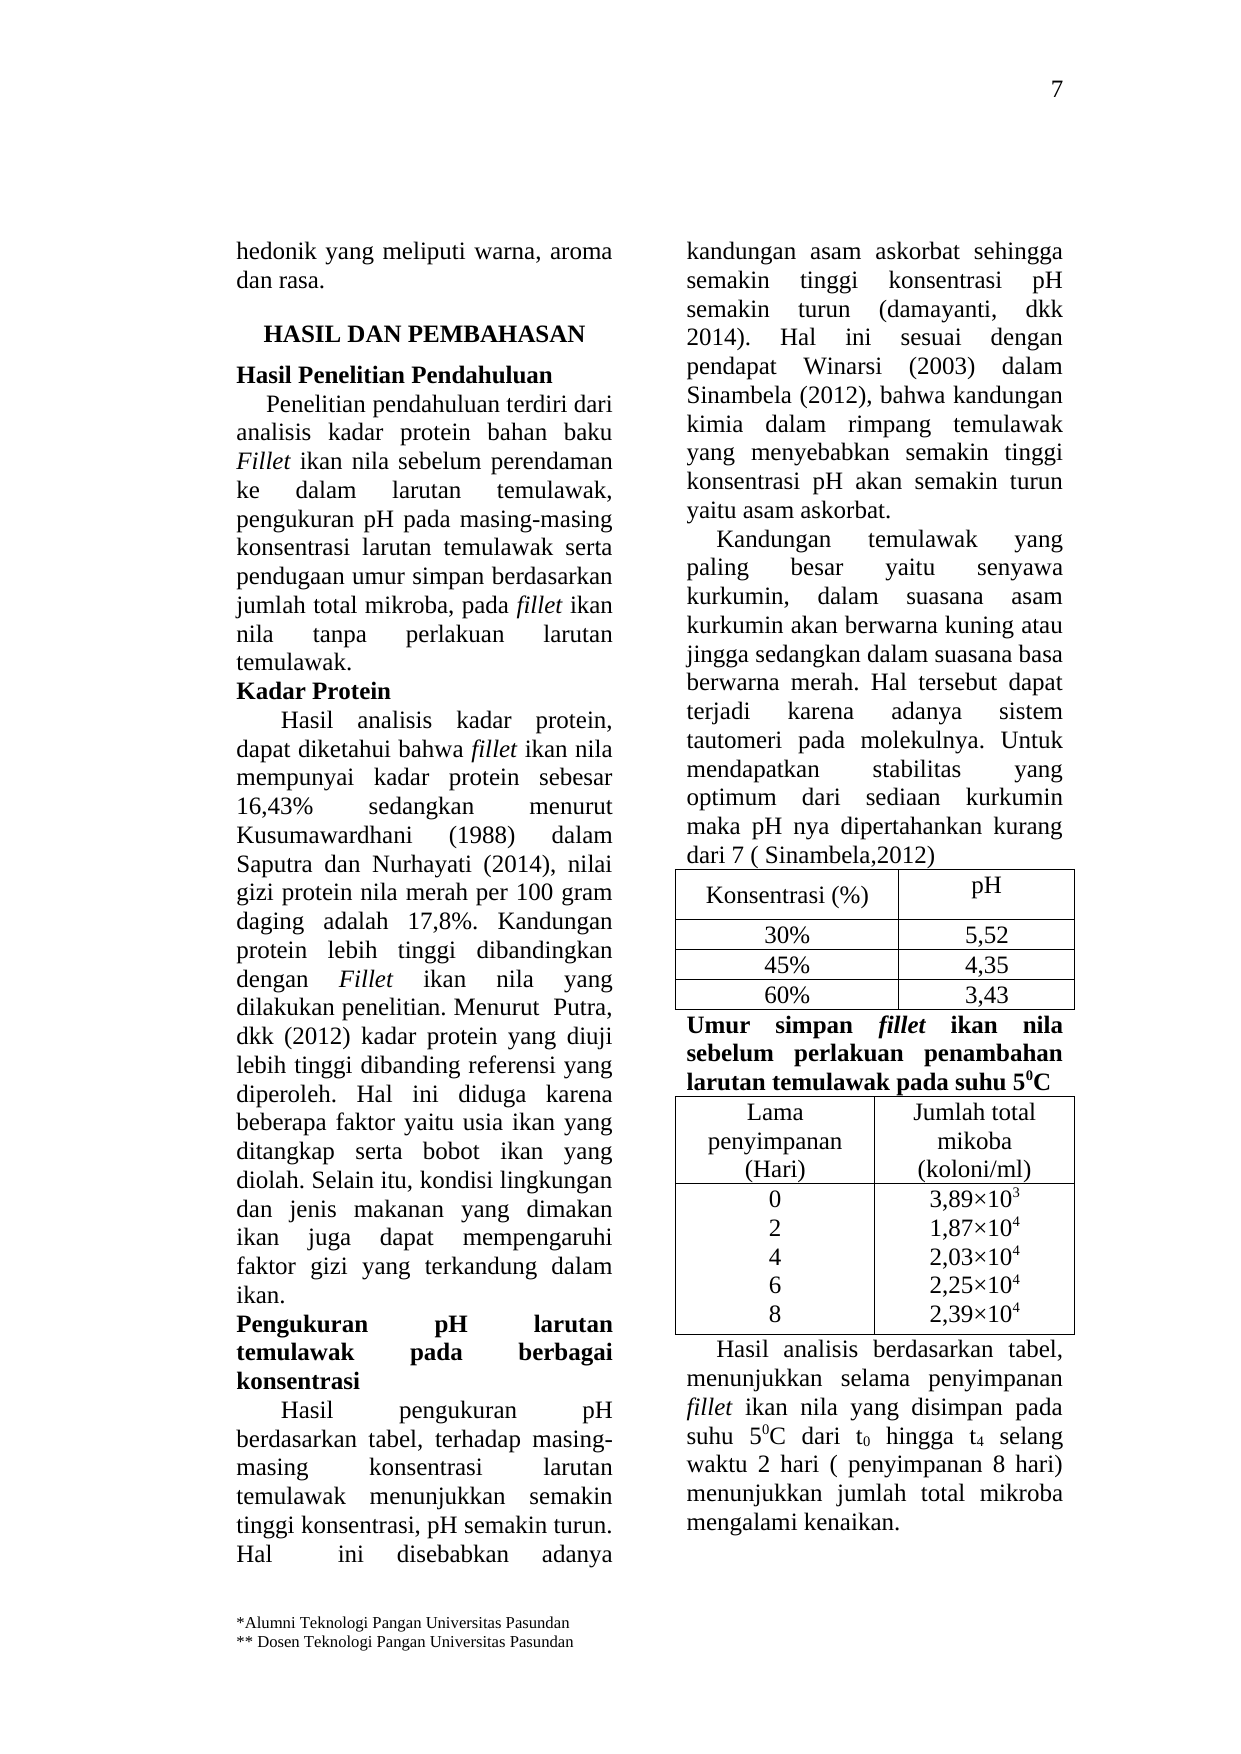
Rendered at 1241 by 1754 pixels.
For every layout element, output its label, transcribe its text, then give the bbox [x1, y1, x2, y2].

text Hasil pengukuran pH berdasarkan tabel, terhadap masing-masing konsentrasi larutan temulawak menunjukkan semakin tinggi konsentrasi, pH semakin turun. Hal ini disebabkan adanya kandungan asam askorbat sehingga semakin tinggi konsentrasi pH semakin turun (damayanti, dkk 2014). Hal ini sesuai dengan pendapat Winarsi (2003) dalam Sinambela (2012), bahwa kandungan kimia dalam rimpang temulawak yang menyebabkan semakin tinggi konsentrasi pH akan semakin turun yaitu asam askorbat. [236, 1395, 613, 1567]
text Hasil analisis berdasarkan tabel, menunjukkan selama penyimpanan fillet ikan nila yang disimpan pada suhu 50C dari t0 hingga t4 selang waktu 2 hari ( penyimpanan 8 hari) menunjukkan jumlah total mikroba mengalami kenaikan. [686, 1335, 1063, 1536]
text Umur simpan fillet ikan nila sebelum perlakuan penambahan larutan temulawak pada suhu 50C [686, 1010, 1063, 1096]
table_cell 3,43 [899, 980, 1074, 1009]
table_header pH [899, 870, 1074, 919]
text Penelitian pendahuluan terdiri dari analisis kadar protein bahan baku Fillet ikan nila sebelum perendaman ke dalam larutan temulawak, pengukuran pH pada masing-masing konsentrasi larutan temulawak serta pendugaan umur simpan berdasarkan jumlah total mikroba, pada fillet ikan nila tanpa perlakuan larutan temulawak. [236, 389, 613, 676]
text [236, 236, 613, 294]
table_cell 45% [676, 950, 898, 979]
text HASIL DAN PEMBAHASAN [236, 319, 613, 347]
table_cell 5,52 [899, 920, 1074, 949]
table_cell 30% [676, 920, 898, 949]
text Hasil Penelitian Pendahuluan [236, 360, 613, 389]
table_cell 60% [676, 980, 898, 1009]
text Kadar Protein [236, 676, 613, 705]
table_cell 4,35 [899, 950, 1074, 979]
text Hasil analisis kadar protein, dapat diketahui bahwa fillet ikan nila mempunyai kadar protein sebesar 16,43% sedangkan menurut Kusumawardhani (1988) dalam Saputra dan Nurhayati (2014), nilai gizi protein nila merah per 100 gram daging adalah 17,8%. Kandungan protein lebih tinggi dibandingkan dengan Fillet ikan nila yang dilakukan penelitian. Menurut Putra, dkk (2012) kadar protein yang diuji lebih tinggi dibanding referensi yang diperoleh. Hal ini diduga karena beberapa faktor yaitu usia ikan yang ditangkap serta bobot ikan yang diolah. Selain itu, kondisi lingkungan dan jenis makanan yang dimakan ikan juga dapat mempengaruhi faktor gizi yang terkandung dalam ikan. [236, 705, 613, 1309]
table_cell 3,89×103 1,87×104 2,03×104 2,25×104 2,39×104 [875, 1184, 1074, 1333]
table_cell 0 2 4 6 8 [676, 1184, 874, 1333]
table_header Konsentrasi (%) [676, 870, 898, 919]
text Pengukuran pH larutan temulawak pada berbagai konsentrasi [236, 1309, 613, 1395]
table_header Jumlah total mikoba (koloni/ml) [875, 1097, 1074, 1183]
text Kandungan temulawak yang paling besar yaitu senyawa kurkumin, dalam suasana asam kurkumin akan berwarna kuning atau jingga sedangkan dalam suasana basa berwarna merah. Hal tersebut dapat terjadi karena adanya sistem tautomeri pada molekulnya. Untuk mendapatkan stabilitas yang optimum dari sediaan kurkumin maka pH nya dipertahankan kurang dari 7 ( Sinambela,2012) [686, 524, 1063, 869]
table_header Lama penyimpanan (Hari) [676, 1097, 874, 1183]
text Hasil pengukuran pH berdasarkan tabel, terhadap masing-masing konsentrasi larutan temulawak menunjukkan semakin tinggi konsentrasi, pH semakin turun. Hal ini disebabkan adanya kandungan asam askorbat sehingga semakin tinggi konsentrasi pH semakin turun (damayanti, dkk 2014). Hal ini sesuai dengan pendapat Winarsi (2003) dalam Sinambela (2012), bahwa kandungan kimia dalam rimpang temulawak yang menyebabkan semakin tinggi konsentrasi pH akan semakin turun yaitu asam askorbat. [686, 236, 1063, 524]
